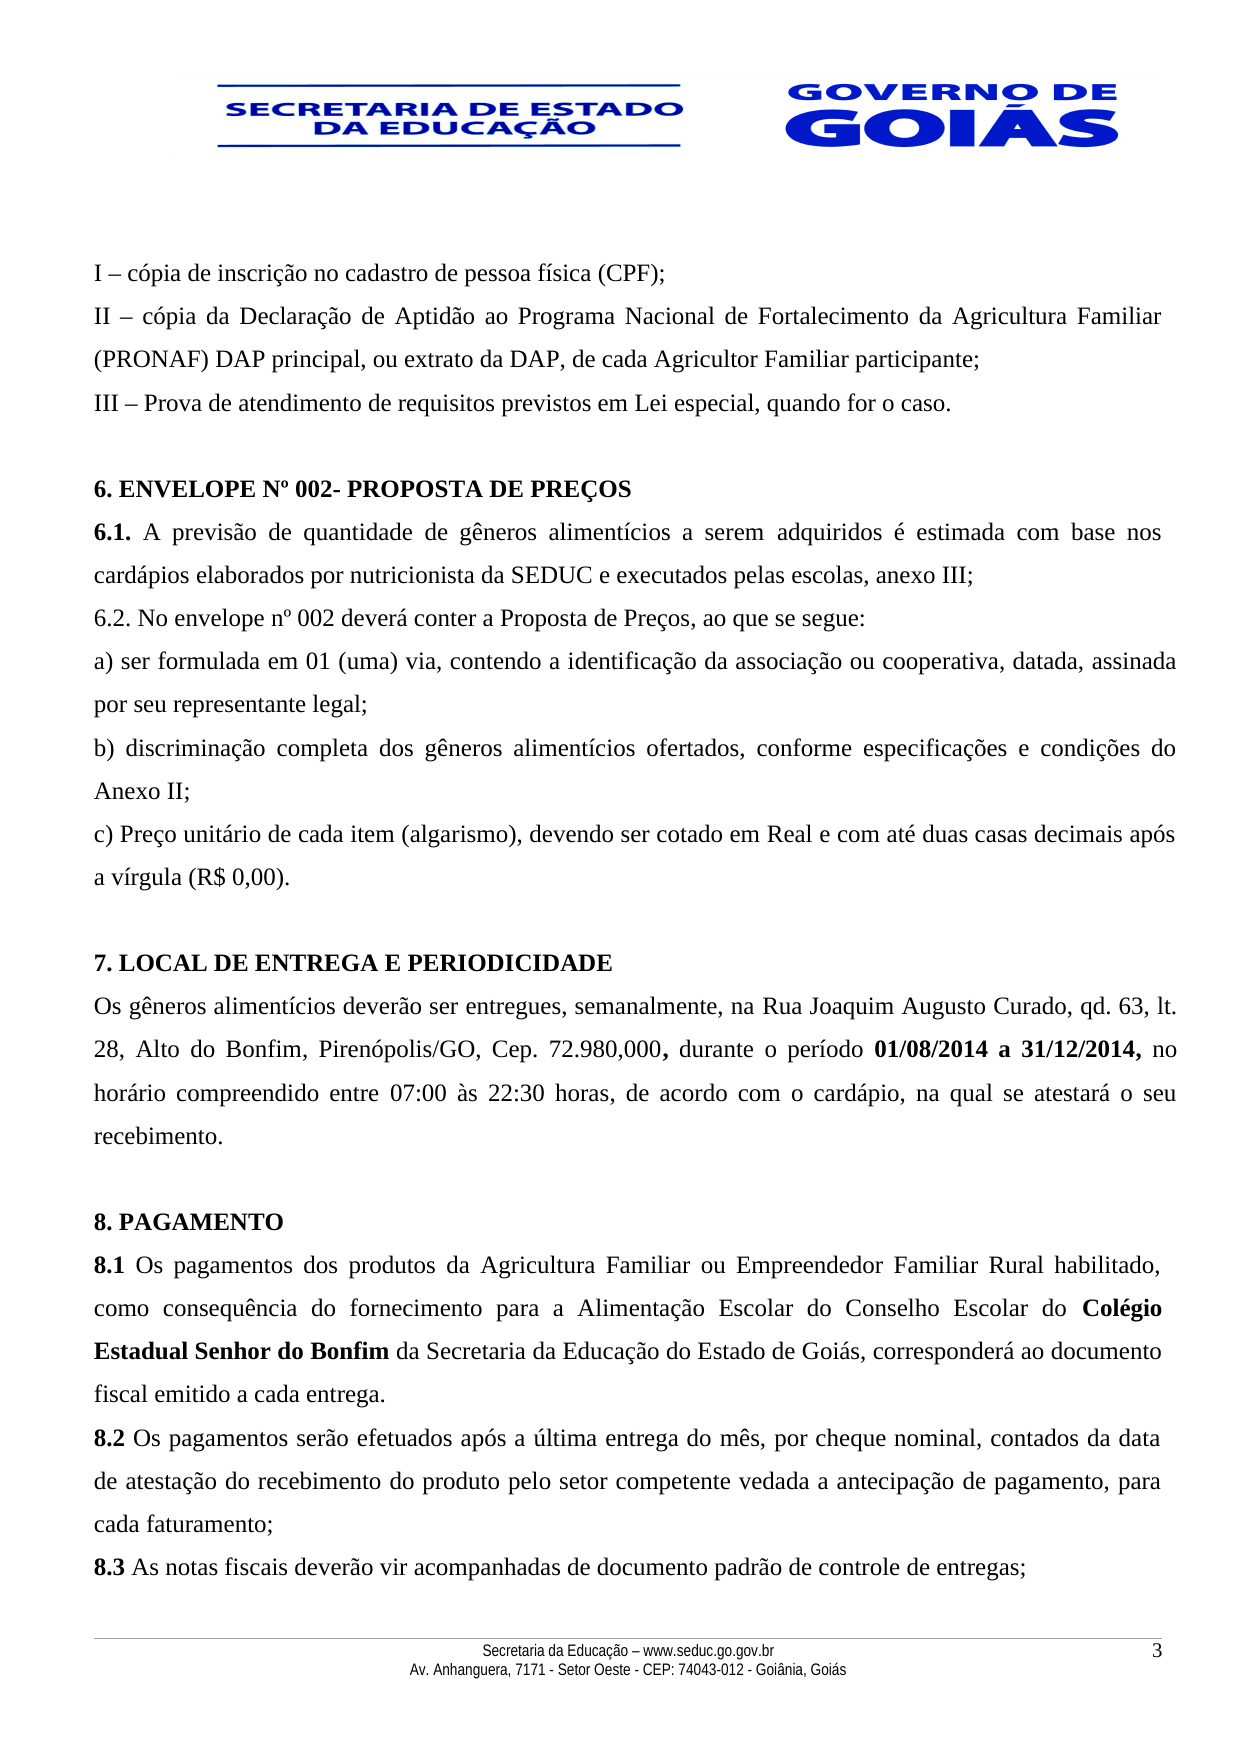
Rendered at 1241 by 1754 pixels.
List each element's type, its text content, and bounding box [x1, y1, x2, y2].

text 6.1. A previsão de quantidade de gêneros alimentícios a serem adquiridos é estimada com base nos cardápios elaborados por nutricionista da SEDUC e executados pelas escolas, anexo III; [94, 517, 1162, 589]
text b) discriminação completa dos gêneros alimentícios ofertados, conforme especificações e condições do Anexo II; [94, 733, 1177, 804]
text II – cópia da Declaração de Aptidão ao Programa Nacional de Fortalecimento da Agricultura Familiar (PRONAF) DAP principal, ou extrato da DAP, de cada Agricultor Familiar participante; [94, 301, 1162, 373]
text 8. PAGAMENTO [94, 1207, 1177, 1236]
text c) Preço unitário de cada item (algarismo), devendo ser cotado em Real e com até duas casas decimais após a vírgula (R$ 0,00). [94, 819, 1177, 891]
text 6. ENVELOPE Nº 002- PROPOSTA DE PREÇOS [94, 474, 1162, 503]
text I – cópia de inscrição no cadastro de pessoa física (CPF); [94, 258, 1162, 287]
text 8.2 Os pagamentos serão efetuados após a última entrega do mês, por cheque nominal, contados da data de atestação do recebimento do produto pelo setor competente vedada a antecipação de pagamento, para cada faturamento; [94, 1423, 1162, 1538]
picture [172, 75, 1163, 158]
text III – Prova de atendimento de requisitos previstos em Lei especial, quando for o caso. [94, 388, 1162, 416]
text 8.3 As notas fiscais deverão vir acompanhadas de documento padrão de controle de entregas; [94, 1552, 1162, 1581]
text a) ser formulada em 01 (uma) via, contendo a identificação da associação ou cooperativa, datada, assinada por seu representante legal; [94, 646, 1177, 718]
text 7. LOCAL DE ENTREGA E PERIODICIDADE [94, 948, 1177, 977]
text Os gêneros alimentícios deverão ser entregues, semanalmente, na Rua Joaquim Augusto Curado, qd. 63, lt. 28, Alto do Bonfim, Pirenópolis/GO, Cep. 72.980,000, durante o período 01/08/2014 a 31/12/2014, no horário compreendido entre 07:00 às 22:30 horas, de acordo com o cardápio, na qual se atestará o seu recebimento. [94, 991, 1177, 1149]
text 8.1 Os pagamentos dos produtos da Agricultura Familiar ou Empreendedor Familiar Rural habilitado, como consequência do fornecimento para a Alimentação Escolar do Conselho Escolar do Colégio Estadual Senhor do Bonfim da Secretaria da Educação do Estado de Goiás, corresponderá ao documento fiscal emitido a cada entrega. [94, 1250, 1162, 1408]
text 6.2. No envelope nº 002 deverá conter a Proposta de Preços, ao que se segue: [94, 603, 1177, 632]
